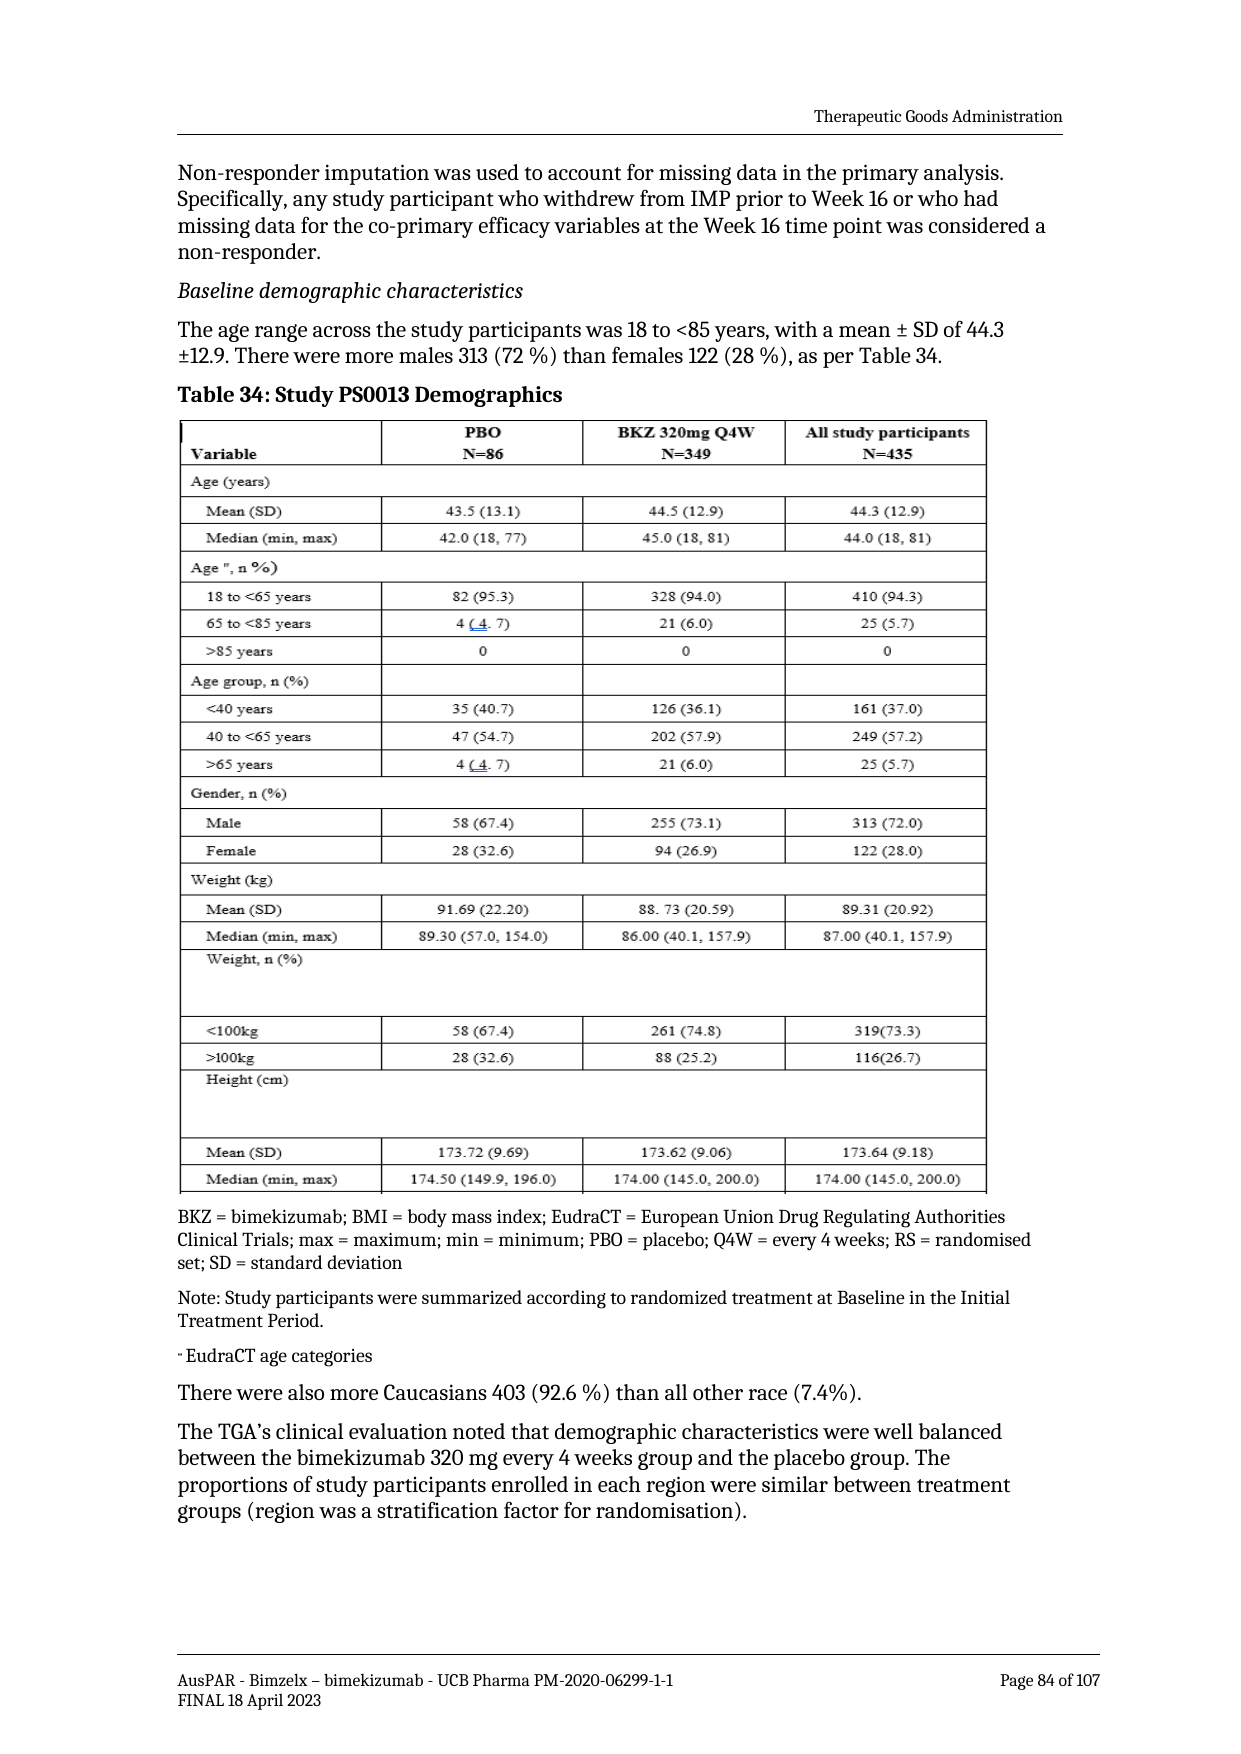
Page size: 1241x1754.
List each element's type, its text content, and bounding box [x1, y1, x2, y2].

text BKZ = bimekizumab; BMI = body mass index; EudraCT = European Union Drug Regulating Authorities Clinical Trials; max = maximum; min = minimum; PBO = placebo; Q4W = every 4 weeks; RS = randomised set; SD = standard deviation [177, 1206, 1063, 1274]
subtitle Baseline demographic characteristics [177, 278, 1063, 304]
text “ EudraCT age categories [177, 1345, 1063, 1367]
text The TGA’s clinical evaluation noted that demographic characteristics were well balanced between the bimekizumab 320 mg every 4 weeks group and the placebo group. The proportions of study participants enrolled in each region were similar between treatment groups (region was a stratification factor for randomisation). [177, 1419, 1063, 1524]
title Table 34: Study PS0013 Demographics [177, 382, 1063, 408]
picture [177, 420, 993, 1194]
text The age range across the study participants was 18 to <85 years, with a mean ± SD of 44.3 ±12.9. There were more males 313 (72 %) than females 122 (28 %), as per Table 34. [177, 316, 1059, 369]
text Note: Study participants were summarized according to randomized treatment at Baseline in the Initial Treatment Period. [177, 1287, 1063, 1332]
text Non-responder imputation was used to account for missing data in the primary analysis. Specifically, any study participant who withdrew from IMP prior to Week 16 or who had missing data for the co-primary efficacy variables at the Week 16 time point was considered a non-responder. [177, 160, 1063, 265]
text There were also more Caucasians 403 (92.6 %) than all other race (7.4%). [177, 1380, 1063, 1406]
